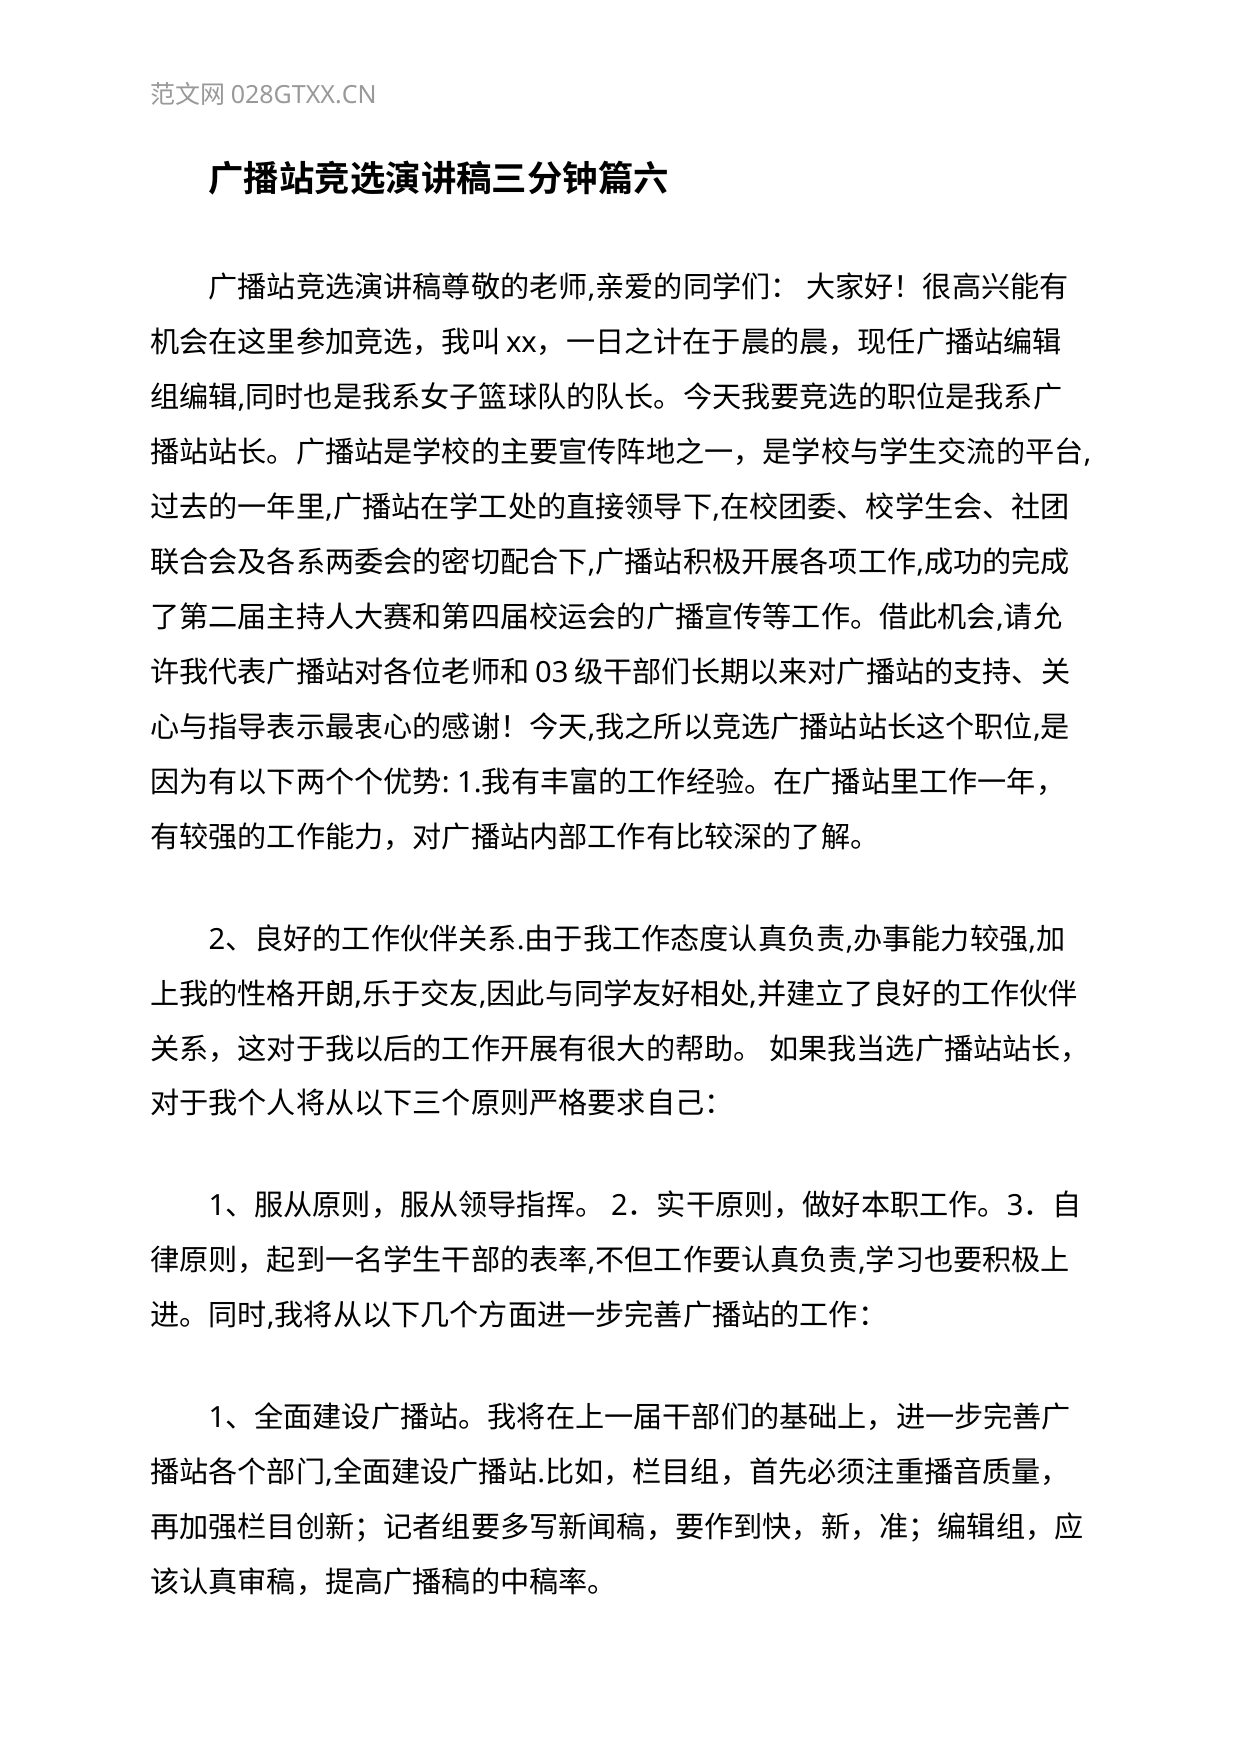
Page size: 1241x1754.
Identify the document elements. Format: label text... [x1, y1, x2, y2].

text 广播站竞选演讲稿尊敬的老师,亲爱的同学们： 大家好！很高兴能有机会在这里参加竞选，我叫xx，一日之计在于晨的晨，现任广播站编辑组编辑,同时也是我系女子篮球队的队长。今天我要竞选的职位是我系广播站站长。广播站是学校的主要宣传阵地之一，是学校与学生交流的平台,过去的一年里,广播站在学工处的直接领导下,在校团委、校学生会、社团联合会及各系两委会的密切配合下,广播站积极开展各项工作,成功的完成了第二届主持人大赛和第四届校运会的广播宣传等工作。借此机会,请允许我代表广播站对各位老师和03级干部们长期以来对广播站的支持、关心与指导表示最衷心的感谢！今天,我之所以竞选广播站站长这个职位,是因为有以下两个个优势: 1.我有丰富的工作经验。在广播站里工作一年，有较强的工作能力，对广播站内部工作有比较深的了解。 [150, 263, 1090, 856]
text 广播站竞选演讲稿三分钟篇六 [150, 150, 1090, 201]
text 2、良好的工作伙伴关系.由于我工作态度认真负责,办事能力较强,加上我的性格开朗,乐于交友,因此与同学友好相处,并建立了良好的工作伙伴关系，这对于我以后的工作开展有很大的帮助。 如果我当选广播站站长，对于我个人将从以下三个原则严格要求自己： [150, 915, 1090, 1122]
text 1、服从原则，服从领导指挥。 2．实干原则，做好本职工作。3．自律原则，起到一名学生干部的表率,不但工作要认真负责,学习也要积极上进。同时,我将从以下几个方面进一步完善广播站的工作： [150, 1182, 1090, 1334]
text 1、全面建设广播站。我将在上一届干部们的基础上，进一步完善广播站各个部门,全面建设广播站.比如，栏目组，首先必须注重播音质量，再加强栏目创新；记者组要多写新闻稿，要作到快，新，准；编辑组，应该认真审稿，提高广播稿的中稿率。 [150, 1394, 1090, 1601]
